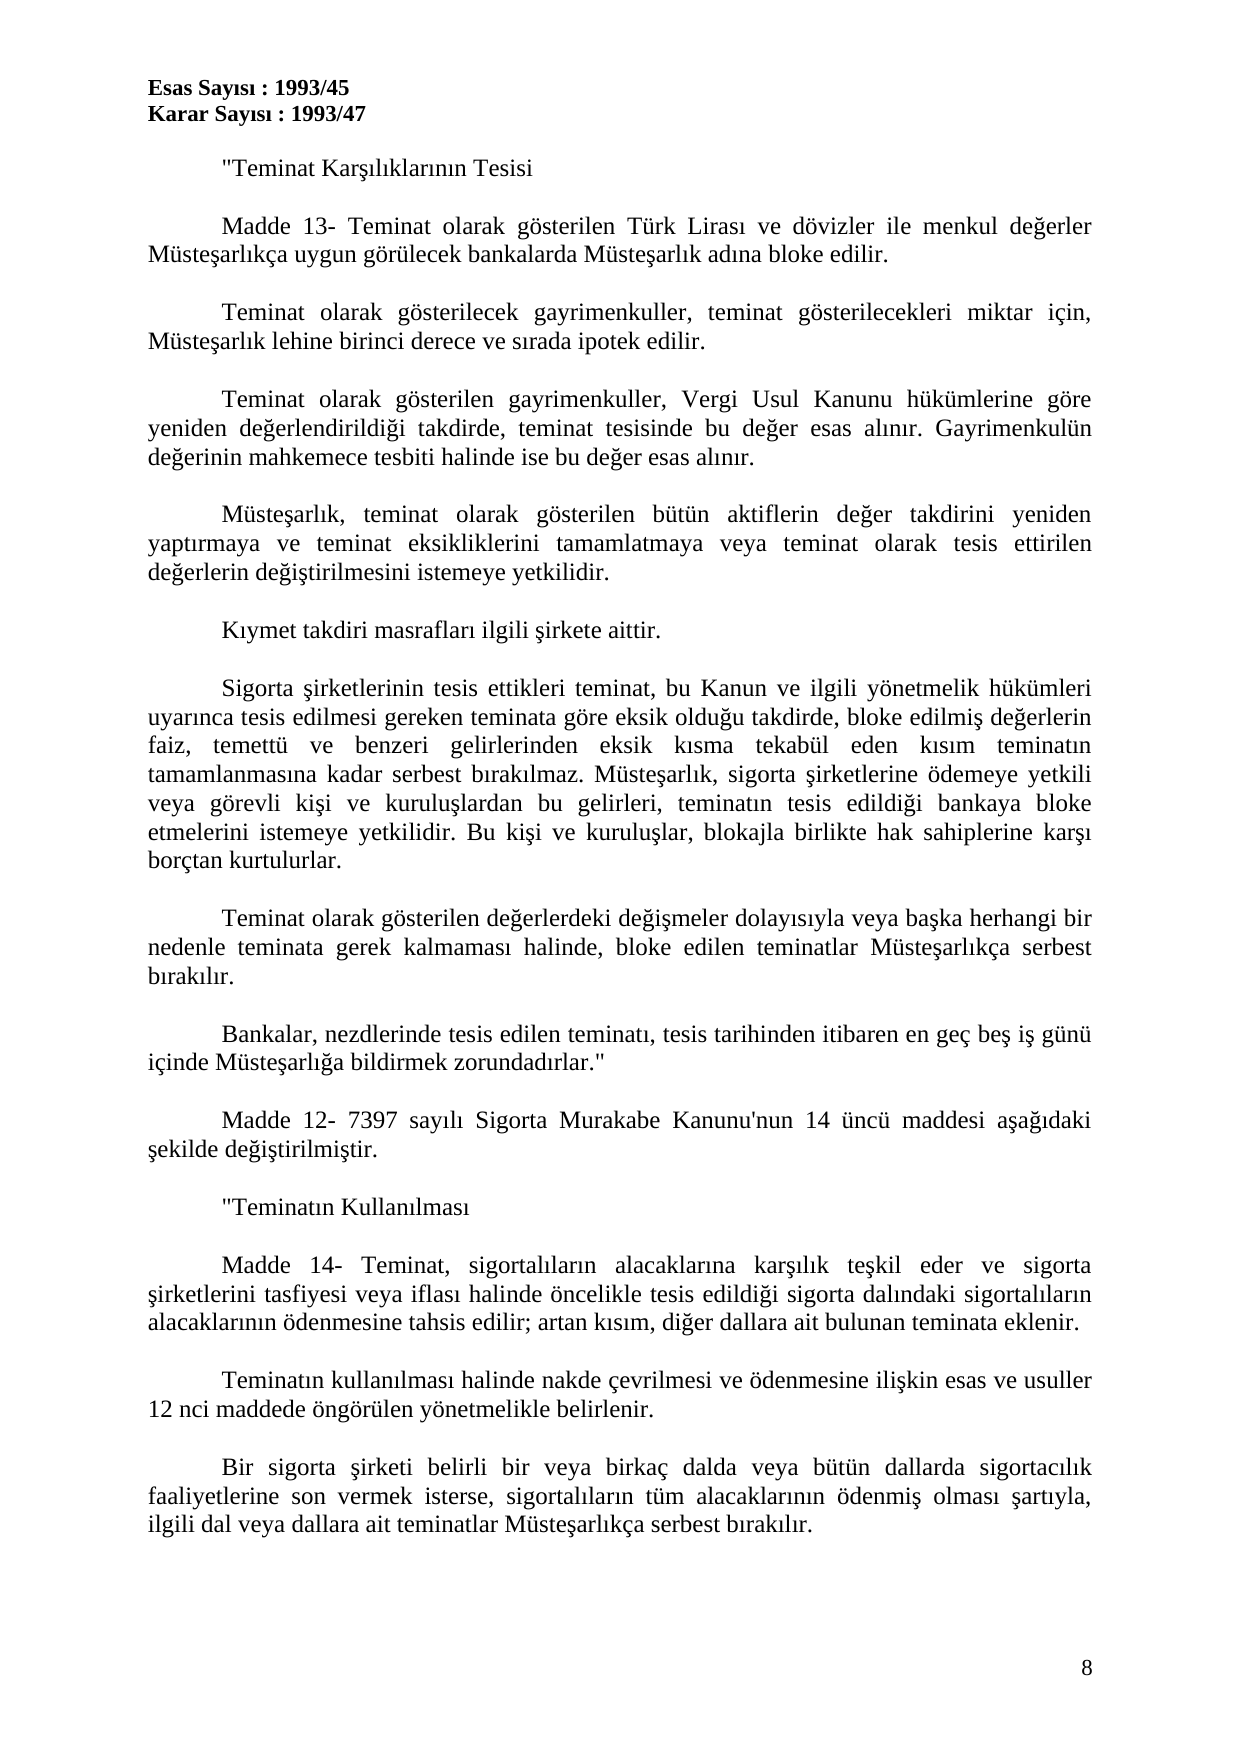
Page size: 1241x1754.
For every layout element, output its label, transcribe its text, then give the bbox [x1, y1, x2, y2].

text Teminat olarak gösterilecek gayrimenkuller, teminat gösterilecekleri miktar için, Müsteşarlık lehine birinci derece ve sırada ipotek edilir. [148, 297, 1093, 355]
text "Teminat Karşılıklarının Tesisi [148, 153, 1093, 182]
text "Teminatın Kullanılması [148, 1192, 1093, 1221]
text Madde 14- Teminat, sigortalıların alacaklarına karşılık teşkil eder ve sigorta şirketlerini tasfiyesi veya iflası halinde öncelikle tesis edildiği sigorta dalındaki sigortalıların alacaklarının ödenmesine tahsis edilir; artan kısım, diğer dallara ait bulunan teminata eklenir. [148, 1250, 1093, 1336]
text Madde 12- 7397 sayılı Sigorta Murakabe Kanunu'nun 14 üncü maddesi aşağıdaki şekilde değiştirilmiştir. [148, 1105, 1093, 1163]
text Sigorta şirketlerinin tesis ettikleri teminat, bu Kanun ve ilgili yönetmelik hükümleri uyarınca tesis edilmesi gereken teminata göre eksik olduğu takdirde, bloke edilmiş değerlerin faiz, temettü ve benzeri gelirlerinden eksik kısma tekabül eden kısım teminatın tamamlanmasına kadar serbest bırakılmaz. Müsteşarlık, sigorta şirketlerine ödemeye yetkili veya görevli kişi ve kuruluşlardan bu gelirleri, teminatın tesis edildiği bankaya bloke etmelerini istemeye yetkilidir. Bu kişi ve kuruluşlar, blokajla birlikte hak sahiplerine karşı borçtan kurtulurlar. [148, 673, 1093, 874]
text Kıymet takdiri masrafları ilgili şirkete aittir. [148, 615, 1093, 644]
text Teminatın kullanılması halinde nakde çevrilmesi ve ödenmesine ilişkin esas ve usuller 12 nci maddede öngörülen yönetmelikle belirlenir. [148, 1365, 1093, 1423]
text Bir sigorta şirketi belirli bir veya birkaç dalda veya bütün dallarda sigortacılık faaliyetlerine son vermek isterse, sigortalıların tüm alacaklarının ödenmiş olması şartıyla, ilgili dal veya dallara ait teminatlar Müsteşarlıkça serbest bırakılır. [148, 1452, 1093, 1538]
text Bankalar, nezdlerinde tesis edilen teminatı, tesis tarihinden itibaren en geç beş iş günü içinde Müsteşarlığa bildirmek zorundadırlar." [148, 1019, 1093, 1076]
text Madde 13- Teminat olarak gösterilen Türk Lirası ve dövizler ile menkul değerler Müsteşarlıkça uygun görülecek bankalarda Müsteşarlık adına bloke edilir. [148, 211, 1093, 268]
text Müsteşarlık, teminat olarak gösterilen bütün aktiflerin değer takdirini yeniden yaptırmaya ve teminat eksikliklerini tamamlatmaya veya teminat olarak tesis ettirilen değerlerin değiştirilmesini istemeye yetkilidir. [148, 499, 1093, 586]
text Teminat olarak gösterilen değerlerdeki değişmeler dolayısıyla veya başka herhangi bir nedenle teminata gerek kalmaması halinde, bloke edilen teminatlar Müsteşarlıkça serbest bırakılır. [148, 903, 1093, 989]
text Teminat olarak gösterilen gayrimenkuller, Vergi Usul Kanunu hükümlerine göre yeniden değerlendirildiği takdirde, teminat tesisinde bu değer esas alınır. Gayrimenkulün değerinin mahkemece tesbiti halinde ise bu değer esas alınır. [148, 384, 1093, 470]
